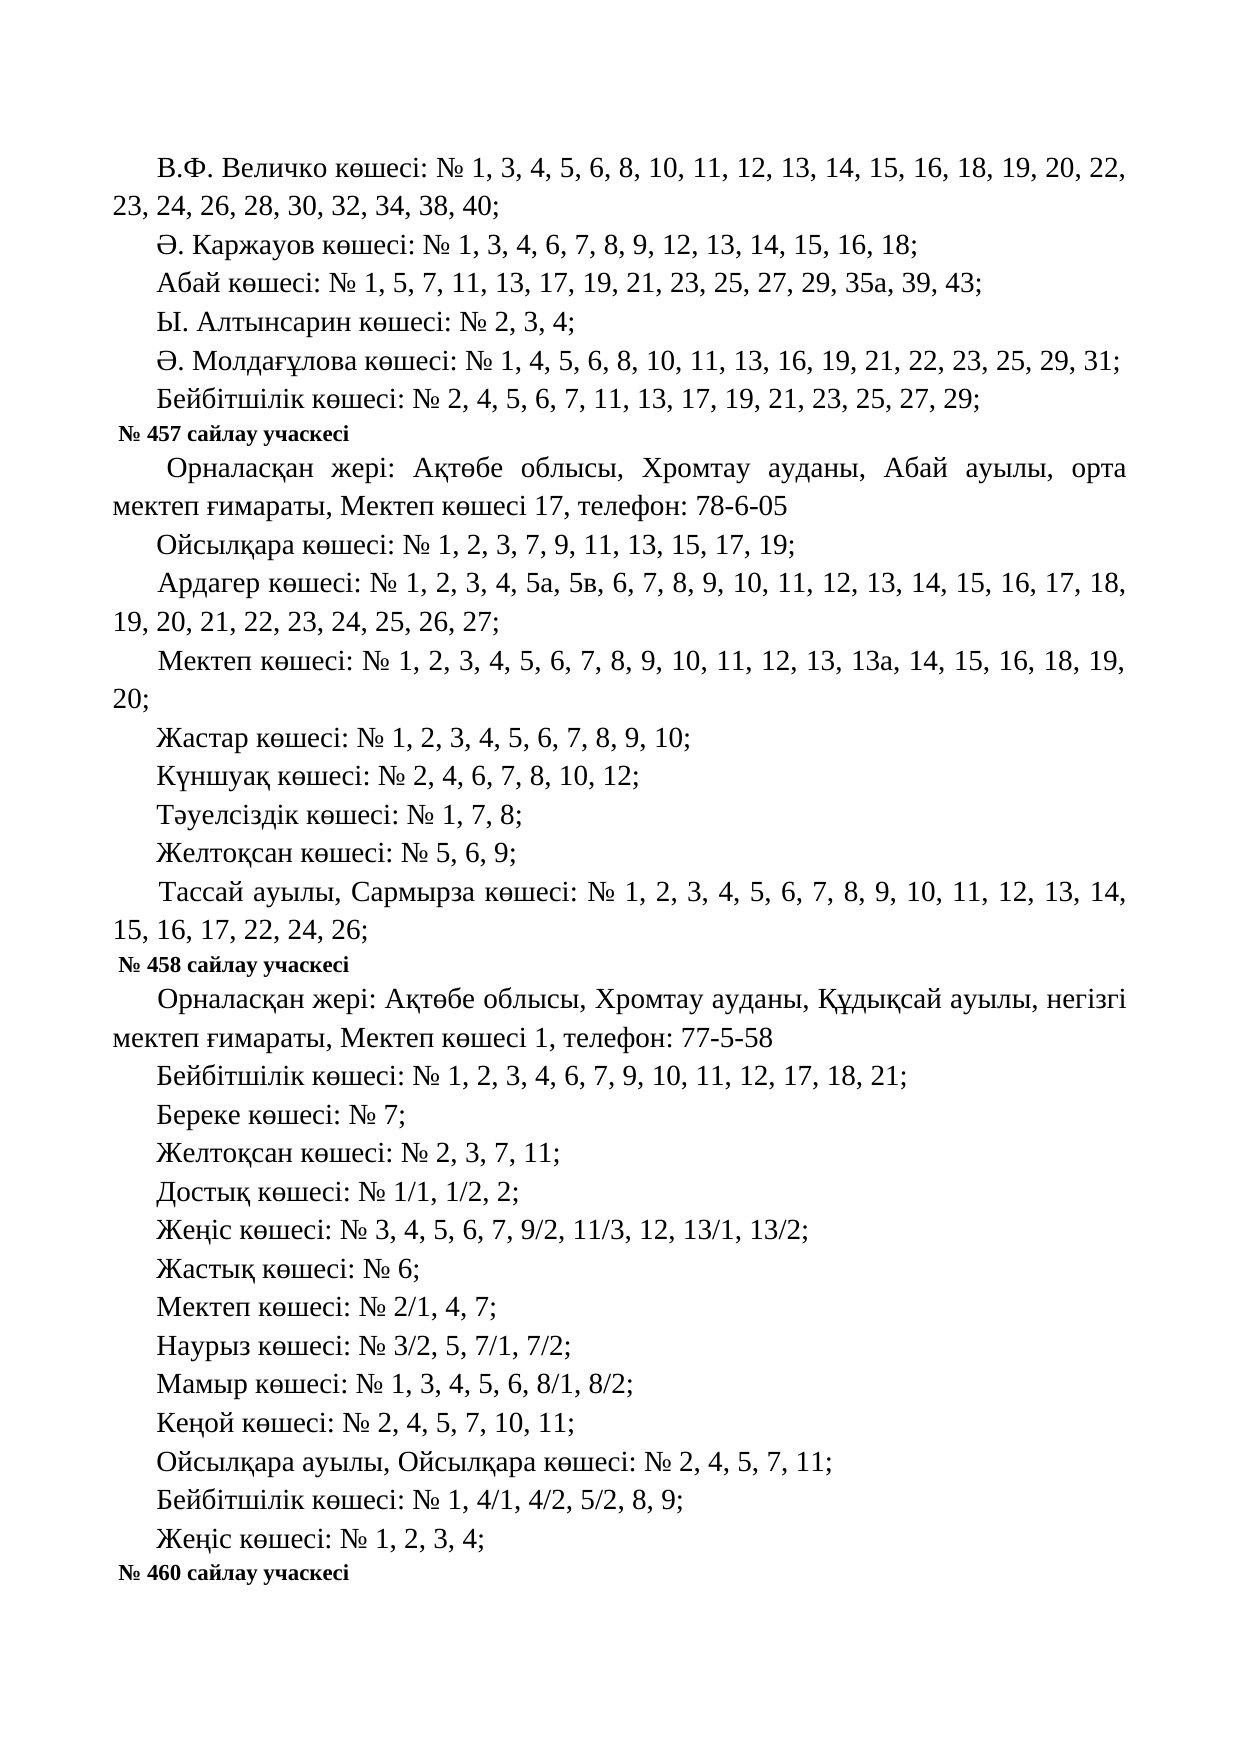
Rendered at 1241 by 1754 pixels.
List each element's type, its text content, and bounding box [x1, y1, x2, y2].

text Ә. Молдағұлова көшесі: № 1, 4, 5, 6, 8, 10, 11, 13, 16, 19, 21, 22, 23, 25, 29, 31; [112, 343, 1128, 376]
text Абай көшесі: № 1, 5, 7, 11, 13, 17, 19, 21, 23, 25, 27, 29, 35а, 39, 43; [112, 266, 1128, 299]
text Мектеп көшесі: № 1, 2, 3, 4, 5, 6, 7, 8, 9, 10, 11, 12, 13, 13а, 14, 15, 16, 18, 19, 20; [112, 643, 1128, 715]
text Ойсылқара ауылы, Ойсылқара көшесі: № 2, 4, 5, 7, 11; [112, 1444, 1128, 1477]
text № 458 сайлау учаскесі [112, 951, 1128, 977]
text Мамыр көшесі: № 1, 3, 4, 5, 6, 8/1, 8/2; [112, 1367, 1128, 1400]
text Кеңой көшесі: № 2, 4, 5, 7, 10, 11; [112, 1405, 1128, 1439]
text Ы. Алтынсарин көшесі: № 2, 3, 4; [112, 304, 1128, 338]
text Орналасқан жері: Ақтөбе облысы, Хромтау ауданы, Құдықсай ауылы, негізгі мектеп ғимараты, Мектеп көшесі 1, телефон: 77-5-58 [112, 981, 1128, 1053]
text № 457 сайлау учаскесі [112, 420, 1128, 446]
text Жастар көшесі: № 1, 2, 3, 4, 5, 6, 7, 8, 9, 10; [112, 720, 1128, 753]
text Желтоқсан көшесі: № 2, 3, 7, 11; [112, 1135, 1128, 1169]
text Наурыз көшесі: № 3/2, 5, 7/1, 7/2; [112, 1328, 1128, 1362]
text Күншуақ көшесі: № 2, 4, 6, 7, 8, 10, 12; [112, 758, 1128, 792]
text В.Ф. Величко көшесі: № 1, 3, 4, 5, 6, 8, 10, 11, 12, 13, 14, 15, 16, 18, 19, 20, 22, 23, 24, 26, 28, 30, 32, 34, 38, 40; [112, 150, 1128, 222]
text Ардагер көшесі: № 1, 2, 3, 4, 5а, 5в, 6, 7, 8, 9, 10, 11, 12, 13, 14, 15, 16, 17, 18, 19, 20, 21, 22, 23, 24, 25, 26, 27; [112, 566, 1128, 638]
text Бейбітшілік көшесі: № 1, 4/1, 4/2, 5/2, 8, 9; [112, 1482, 1128, 1516]
text № 460 сайлау учаскесі [112, 1559, 1128, 1586]
text Желтоқсан көшесі: № 5, 6, 9; [112, 835, 1128, 869]
text Бейбітшілік көшесі: № 2, 4, 5, 6, 7, 11, 13, 17, 19, 21, 23, 25, 27, 29; [112, 381, 1128, 415]
text Бейбітшілік көшесі: № 1, 2, 3, 4, 6, 7, 9, 10, 11, 12, 17, 18, 21; [112, 1058, 1128, 1092]
text Ойсылқара көшесі: № 1, 2, 3, 7, 9, 11, 13, 15, 17, 19; [112, 527, 1128, 561]
text Достық көшесі: № 1/1, 1/2, 2; [112, 1174, 1128, 1207]
text Тәуелсіздік көшесі: № 1, 7, 8; [112, 797, 1128, 830]
text Жастық көшесі: № 6; [112, 1251, 1128, 1284]
text Жеңіс көшесі: № 3, 4, 5, 6, 7, 9/2, 11/3, 12, 13/1, 13/2; [112, 1212, 1128, 1246]
text Ә. Каржауов көшесі: № 1, 3, 4, 6, 7, 8, 9, 12, 13, 14, 15, 16, 18; [112, 227, 1128, 261]
text Орналасқан жері: Ақтөбе облысы, Хромтау ауданы, Абай ауылы, орта мектеп ғимараты, Мектеп көшесі 17, телефон: 78-6-05 [112, 450, 1128, 522]
text Тассай ауылы, Сармырза көшесі: № 1, 2, 3, 4, 5, 6, 7, 8, 9, 10, 11, 12, 13, 14, 15, 16, 17, 22, 24, 26; [112, 874, 1128, 946]
text Береке көшесі: № 7; [112, 1097, 1128, 1130]
text Жеңіс көшесі: № 1, 2, 3, 4; [112, 1521, 1128, 1554]
text Мектеп көшесі: № 2/1, 4, 7; [112, 1289, 1128, 1323]
